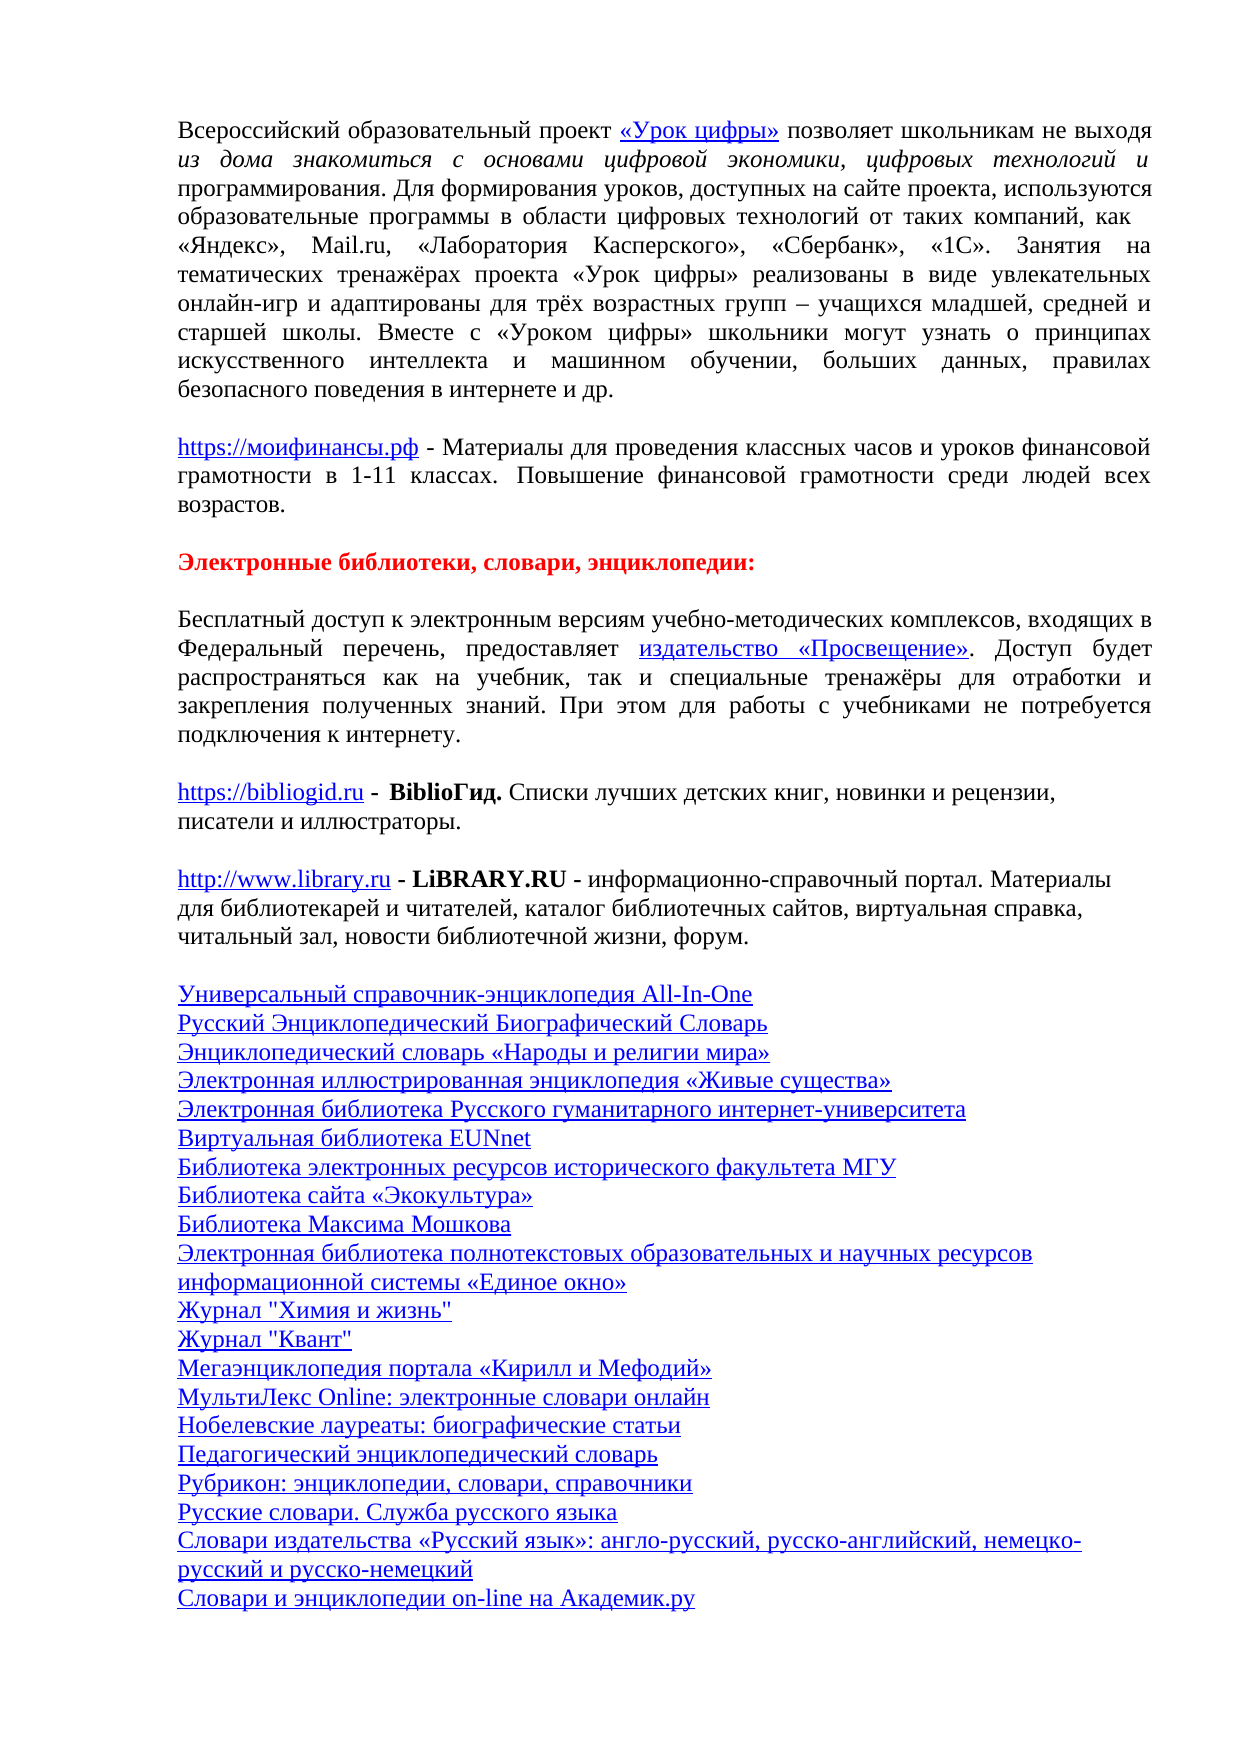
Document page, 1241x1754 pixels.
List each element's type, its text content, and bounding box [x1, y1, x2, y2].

text Журнал "Химия и жизнь" Журнал "Квант" [177, 1296, 530, 1353]
text https://bibliogid.ru - BiblioГид. Списки лучших детских книг, новинки и рецензии, писатели и иллюстраторы. [177, 777, 1141, 834]
text Словари и энциклопедии on-line на Академик.ру [177, 1583, 1163, 1612]
text Мегаэнциклопедия портала «Кирилл и Мефодий» МультиЛекс Online: электронные словари онлайн Нобелевские лауреаты: биографические статьи Педагогический энциклопедический словарь Рубрикон: энциклопедии, словари, справочники Русские словари. Служба русского языка [177, 1353, 765, 1526]
text Всероссийский образовательный проект «Урок цифры» позволяет школьникам не выходя из дома знакомиться с основами цифровой экономики, цифровых технологий и программирования. Для формирования уроков, доступных на сайте проекта, используются образовательные программы в области цифровых технологий от таких компаний, как [177, 115, 1152, 230]
text Электронная библиотека полнотекстовых образовательных и научных ресурсов информационной системы «Единое окно» [177, 1238, 1163, 1296]
subtitle Электронные библиотеки, словари, энциклопедии: [177, 547, 1163, 576]
text https://моифинансы.рф - Материалы для проведения классных часов и уроков финансовой грамотности в 1-11 классах. Повышение финансовой грамотности среди людей всех возрастов. [177, 432, 1152, 518]
text Универсальный справочник-энциклопедия All-In-One Русский Энциклопедический Биографический Словарь Энциклопедический словарь «Народы и религии мира» [177, 979, 797, 1065]
text Словари издательства «Русский язык»: англо-русский, русско-английский, немецко- русский и русско-немецкий [177, 1526, 1152, 1583]
text «Яндекс», Mail.ru, «Лаборатория Касперского», «Сбербанк», «1С». Занятия на тематических тренажёрах проекта «Урок цифры» реализованы в виде увлекательных онлайн-игр и адаптированы для трёх возрастных групп – учащихся младшей, средней и старшей школы. Вместе с «Уроком цифры» школьники могут узнать о принципах искусственного интеллекта и машинном обучении, больших данных, правилах безопасного поведения в интернете и др. [177, 230, 1152, 403]
text Библиотека Максима Мошкова [177, 1209, 1163, 1238]
text Бесплатный доступ к электронным версиям учебно-методических комплексов, входящих в Федеральный перечень, предоставляет издательство «Просвещение». Доступ будет распространяться как на учебник, так и специальные тренажёры для отработки и закрепления полученных знаний. При этом для работы с учебниками не потребуется подключения к интернету. [177, 604, 1152, 748]
text http://www.library.ru - LiBRARY.RU - информационно-справочный портал. Материалы для библиотекарей и читателей, каталог библиотечных сайтов, виртуальная справка, читальный зал, новости библиотечной жизни, форум. [177, 864, 1141, 950]
text Библиотека электронных ресурсов исторического факультета МГУ Библиотека сайта «Экокультура» [177, 1152, 1014, 1209]
text Электронная иллюстрированная энциклопедия «Живые существа» Электронная библиотека Русского гуманитарного интернет-университета Виртуальная библиотека EUNnet [177, 1065, 1014, 1152]
